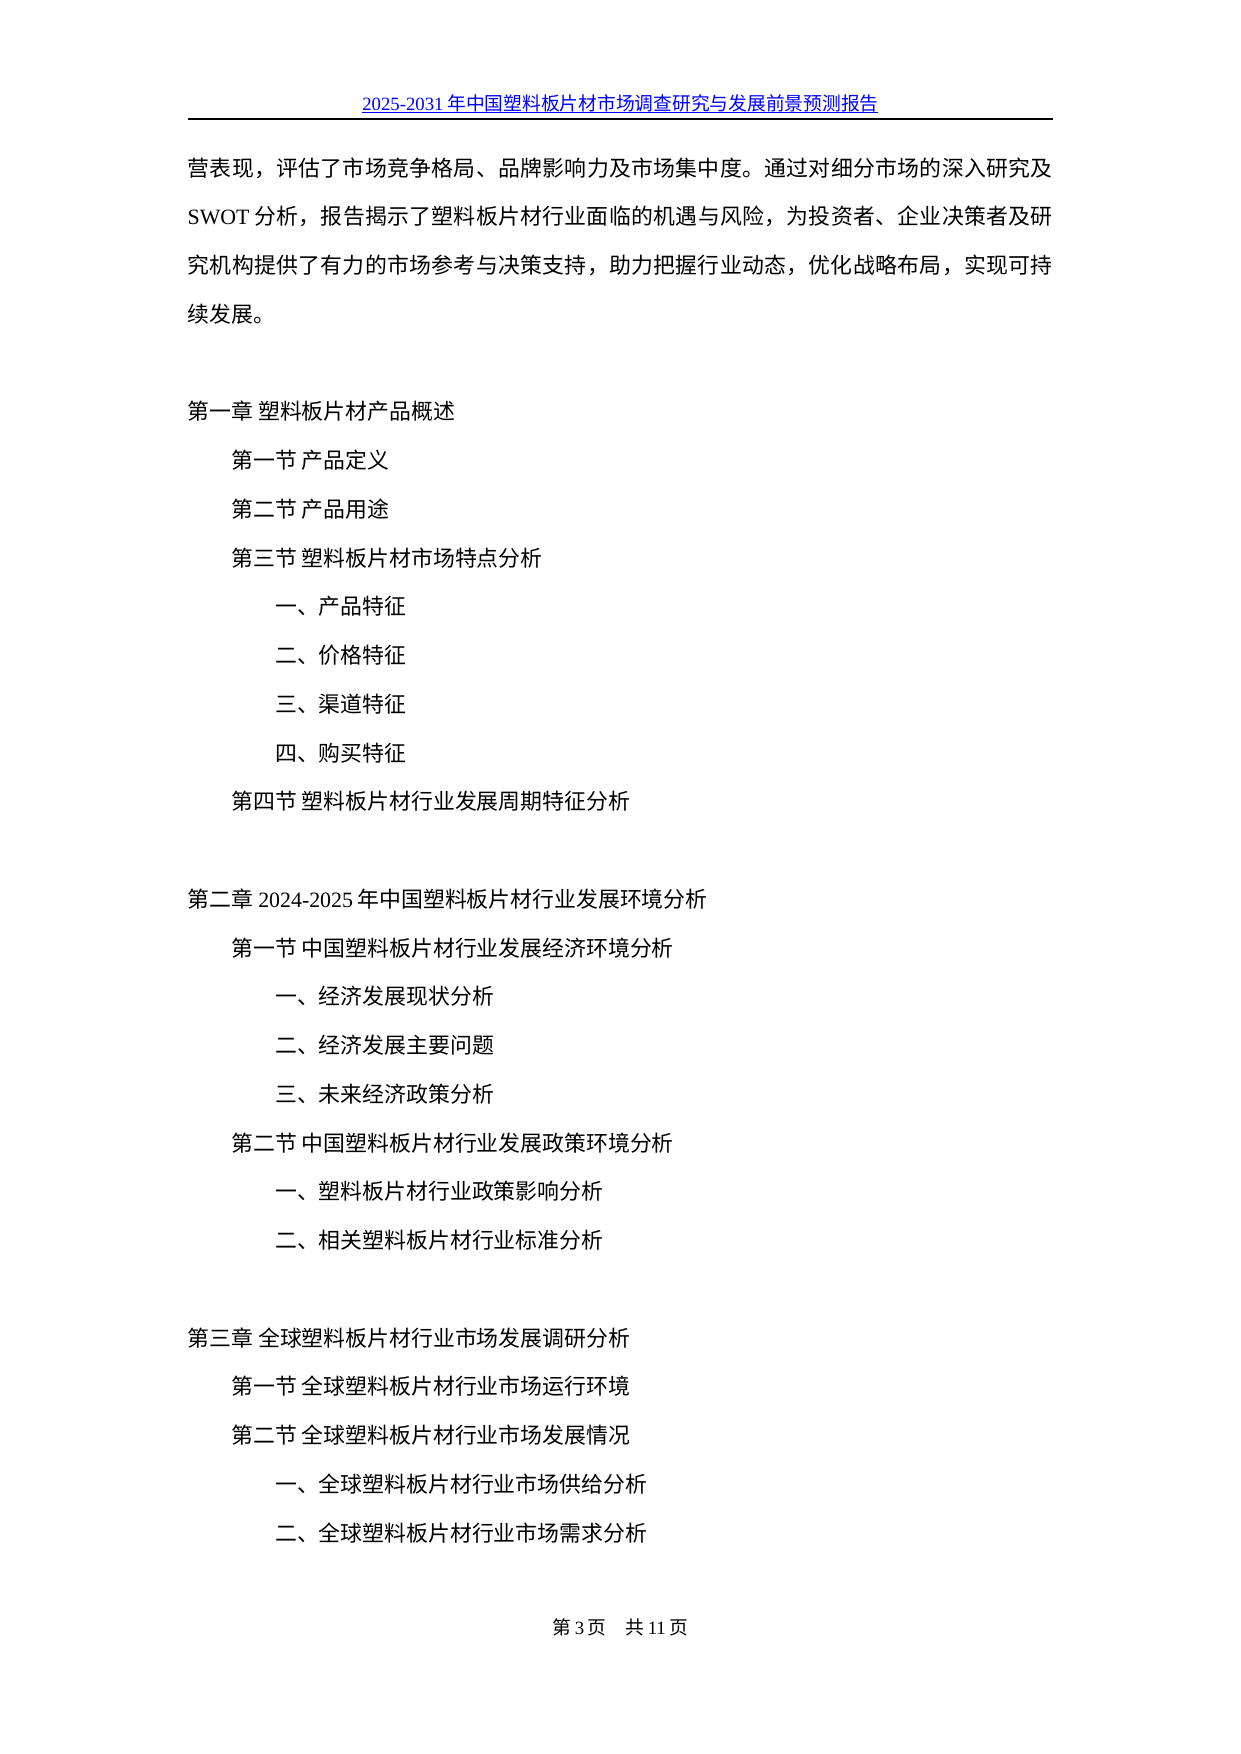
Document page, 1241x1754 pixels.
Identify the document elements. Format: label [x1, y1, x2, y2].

text [187, 150, 1053, 1548]
